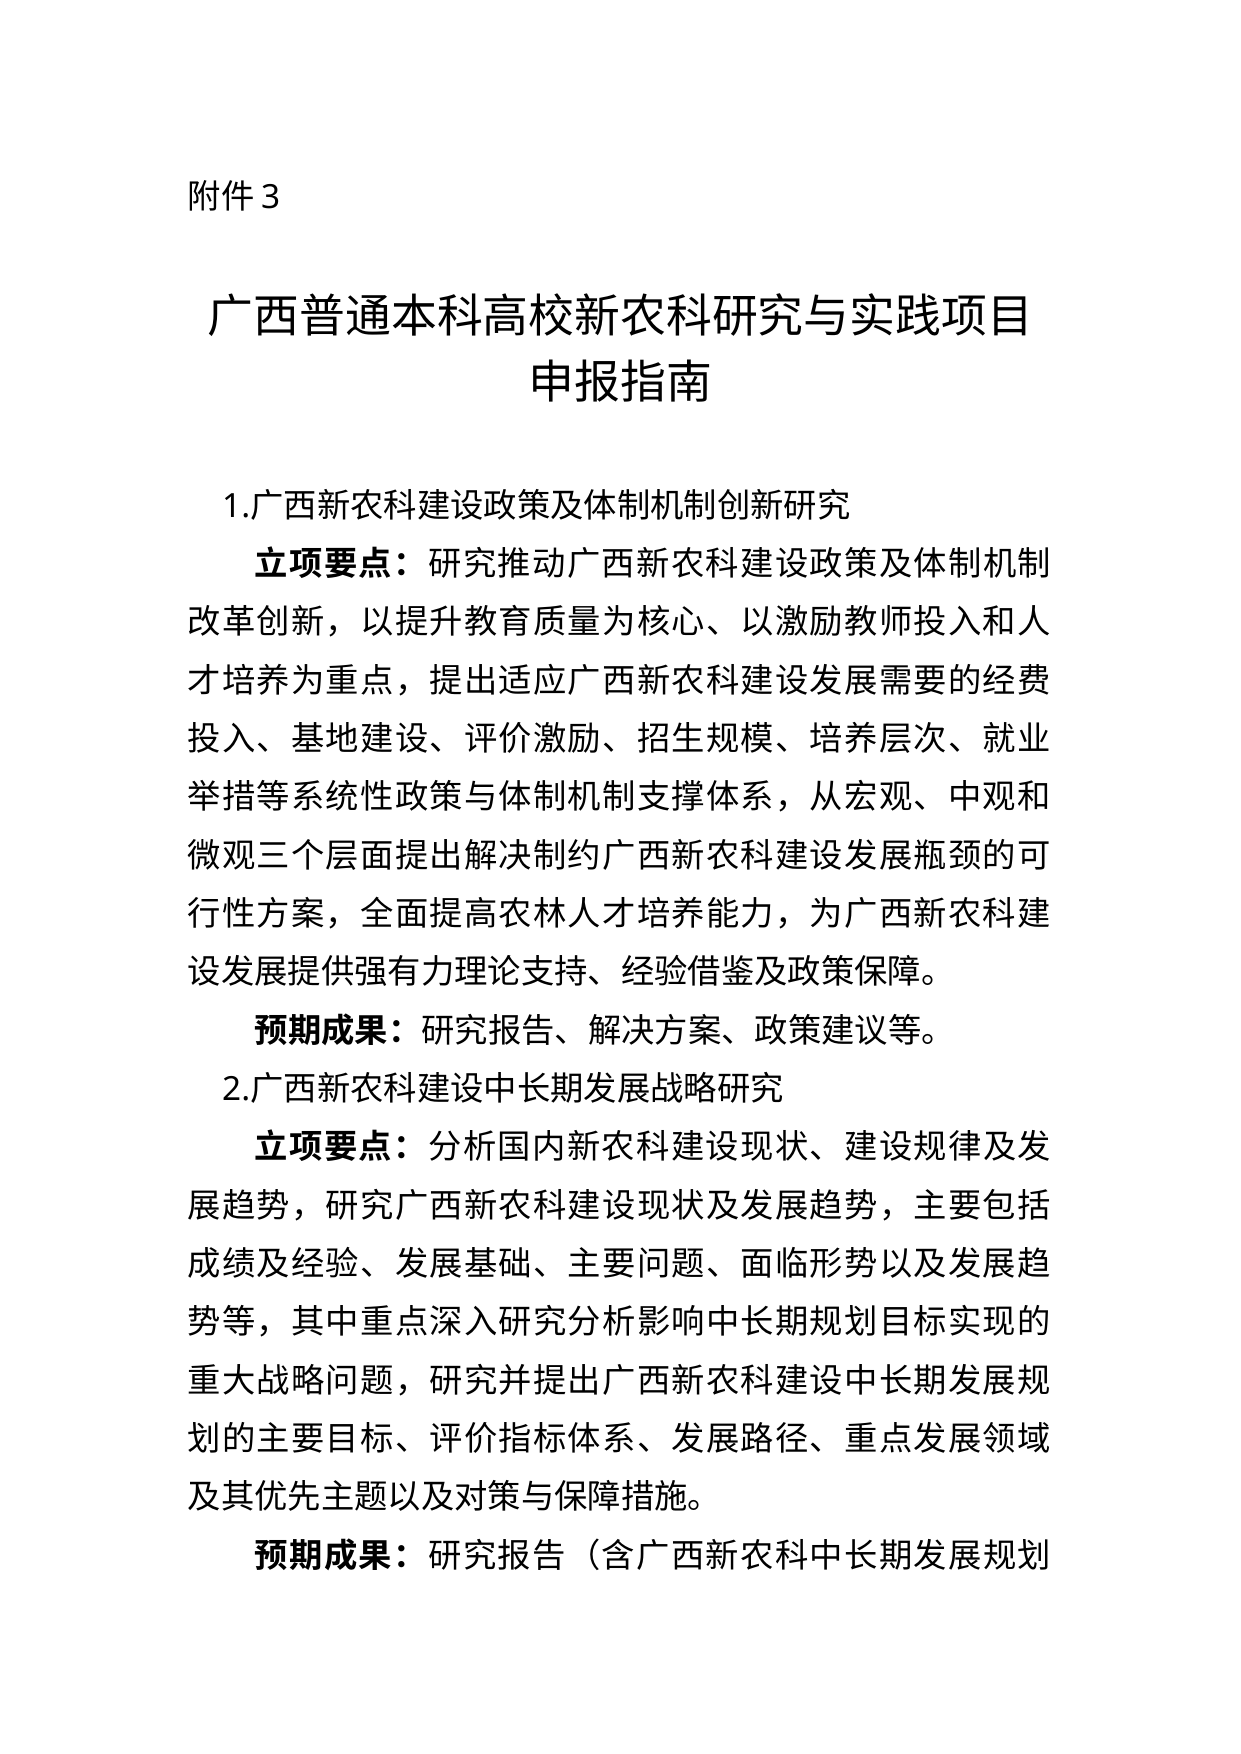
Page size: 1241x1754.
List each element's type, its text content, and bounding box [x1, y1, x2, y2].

list 立项要点：分析国内新农科建设现状、建设规律及发展趋势，研究广西新农科建设现状及发展趋势，主要包括成绩及经验、发展基础、主要问题、面临形势以及发展趋势等，其中重点深入研究分析影响中长期规划目标实现的重大战略问题，研究并提出广西新农科建设中长期发展规划的主要目标、评价指标体系、发展路径、重点发展领域及其优先主题以及对策与保障措施。 [187, 1112, 1053, 1520]
list 1.广西新农科建设政策及体制机制创新研究 [187, 470, 1053, 529]
list 立项要点：研究推动广西新农科建设政策及体制机制改革创新，以提升教育质量为核心、以激励教师投入和人才培养为重点，提出适应广西新农科建设发展需要的经费投入、基地建设、评价激励、招生规模、培养层次、就业举措等系统性政策与体制机制支撑体系，从宏观、中观和微观三个层面提出解决制约广西新农科建设发展瓶颈的可行性方案，全面提高农林人才培养能力，为广西新农科建设发展提供强有力理论支持、经验借鉴及政策保障。 [187, 529, 1053, 995]
list 预期成果：研究报告、解决方案、政策建议等。 [187, 995, 1053, 1054]
text 附件3 [187, 162, 1053, 220]
text 广西普通本科高校新农科研究与实践项目申报指南 [187, 279, 1053, 412]
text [187, 1520, 1053, 1579]
list 2.广西新农科建设中长期发展战略研究 [187, 1054, 1053, 1112]
